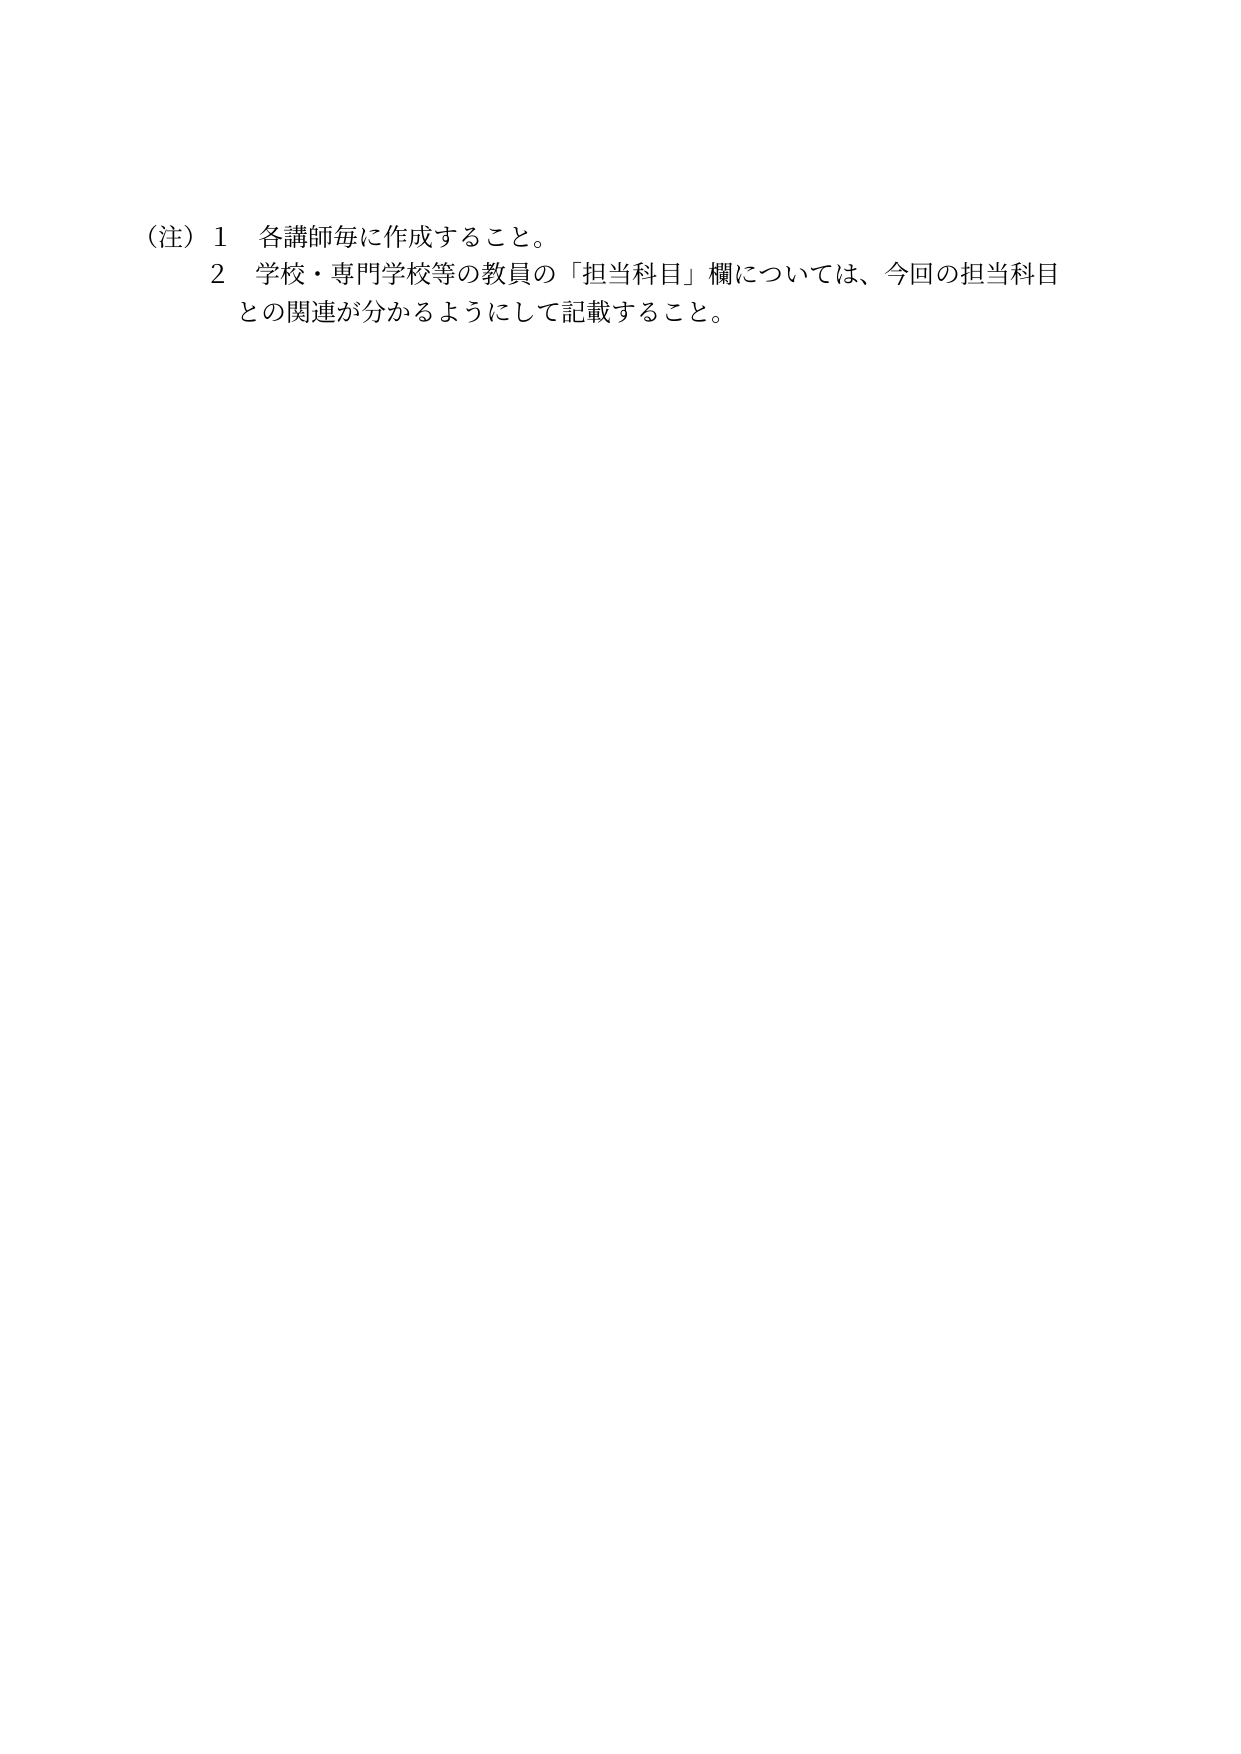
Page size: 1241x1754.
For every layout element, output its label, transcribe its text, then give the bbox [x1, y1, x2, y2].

text （注）１ 各講師毎に作成すること。 [133, 217, 1063, 254]
text ２ 学校・専門学校等の教員の「担当科目」欄については、今回の担当科目との関連が分かるようにして記載すること。 [205, 254, 1063, 329]
